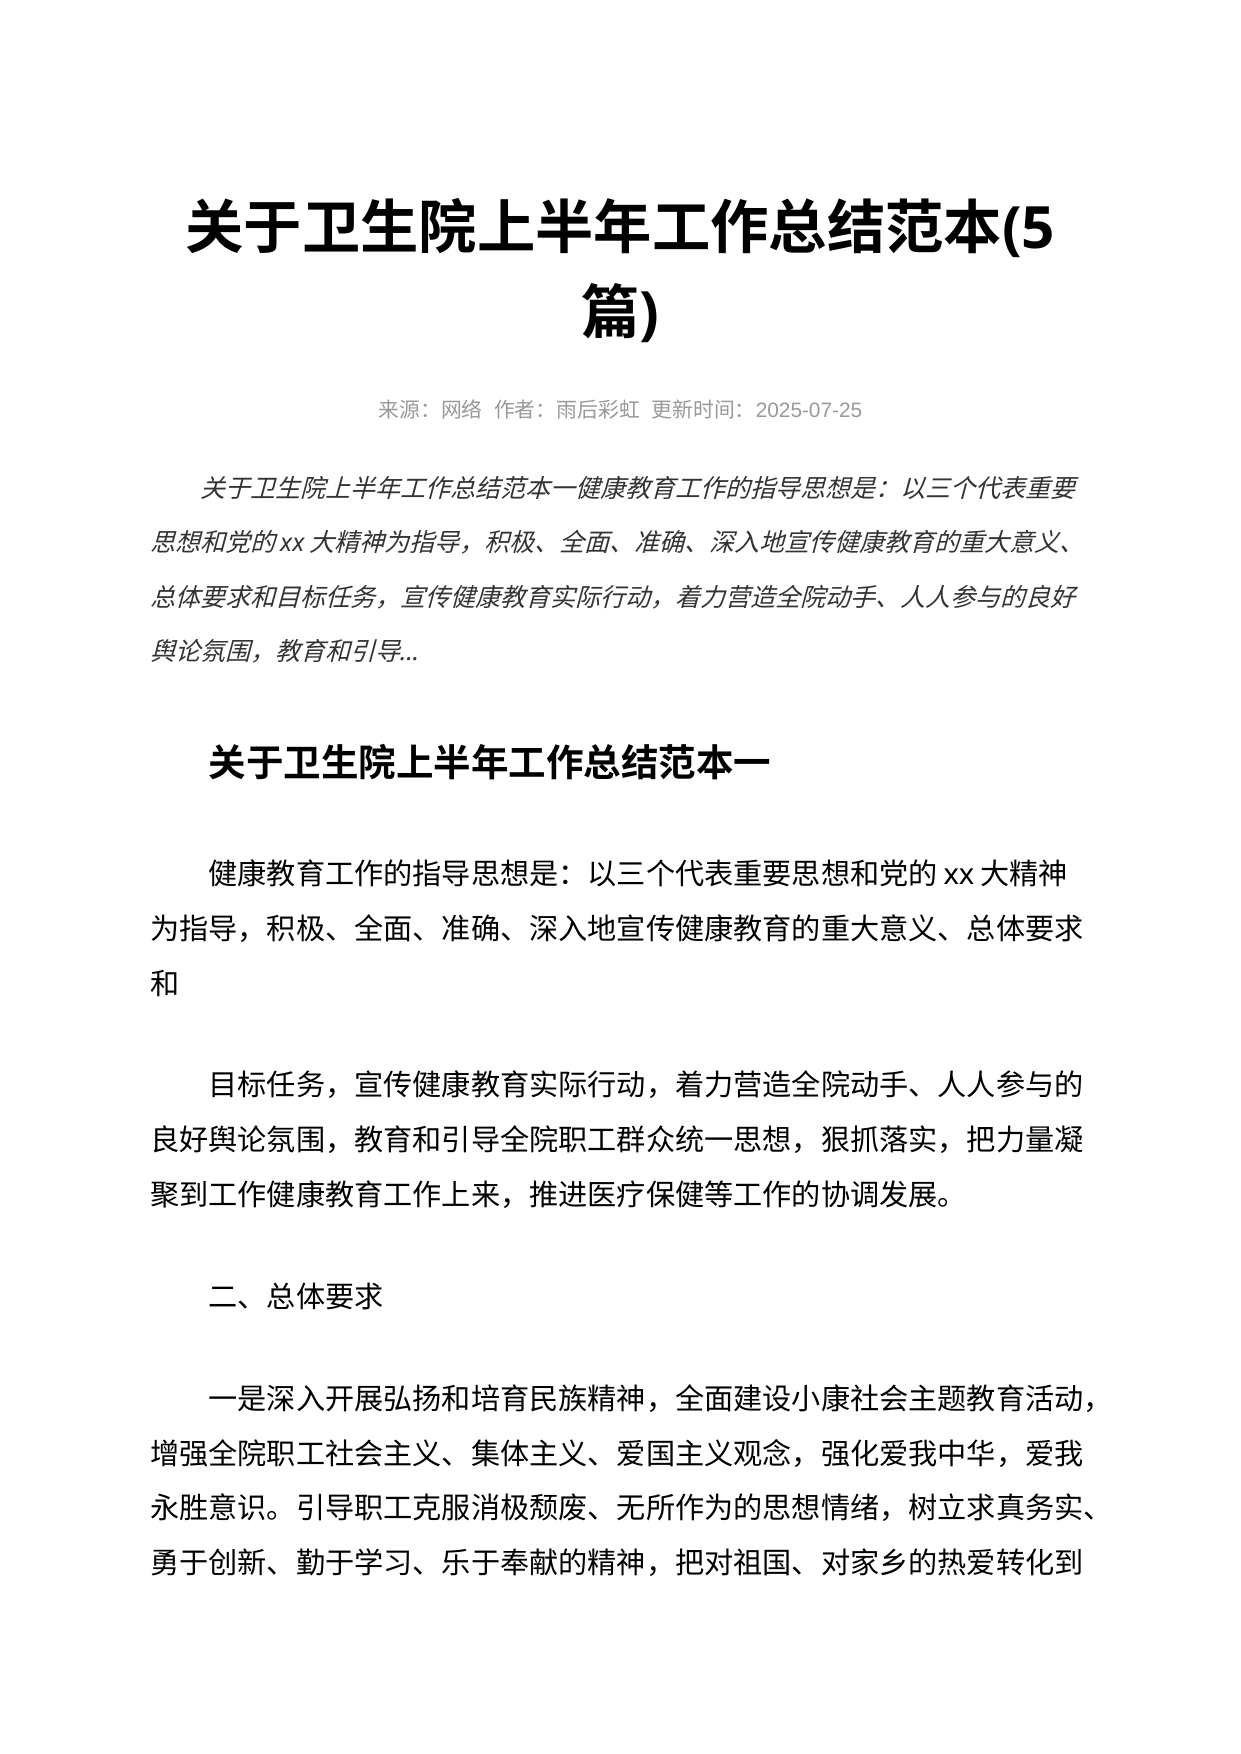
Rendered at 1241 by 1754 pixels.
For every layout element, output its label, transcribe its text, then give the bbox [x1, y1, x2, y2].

text 关于卫生院上半年工作总结范本一健康教育工作的指导思想是：以三个代表重要思想和党的xx大精神为指导，积极、全面、准确、深入地宣传健康教育的重大意义、总体要求和目标任务，宣传健康教育实际行动，着力营造全院动手、人人参与的良好舆论氛围，教育和引导... [150, 468, 1090, 668]
text 关于卫生院上半年工作总结范本一 [150, 733, 1090, 787]
text 来源：网络 作者：雨后彩虹 更新时间：2025-07-25 [150, 398, 1090, 422]
text 二、总体要求 [150, 1273, 1090, 1316]
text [150, 1375, 1090, 1582]
subtitle 关于卫生院上半年工作总结范本(5篇) [150, 181, 1090, 351]
text 目标任务，宣传健康教育实际行动，着力营造全院动手、人人参与的良好舆论氛围，教育和引导全院职工群众统一思想，狠抓落实，把力量凝聚到工作健康教育工作上来，推进医疗保健等工作的协调发展。 [150, 1062, 1090, 1214]
text 健康教育工作的指导思想是：以三个代表重要思想和党的xx大精神为指导，积极、全面、准确、深入地宣传健康教育的重大意义、总体要求和 [150, 850, 1090, 1002]
